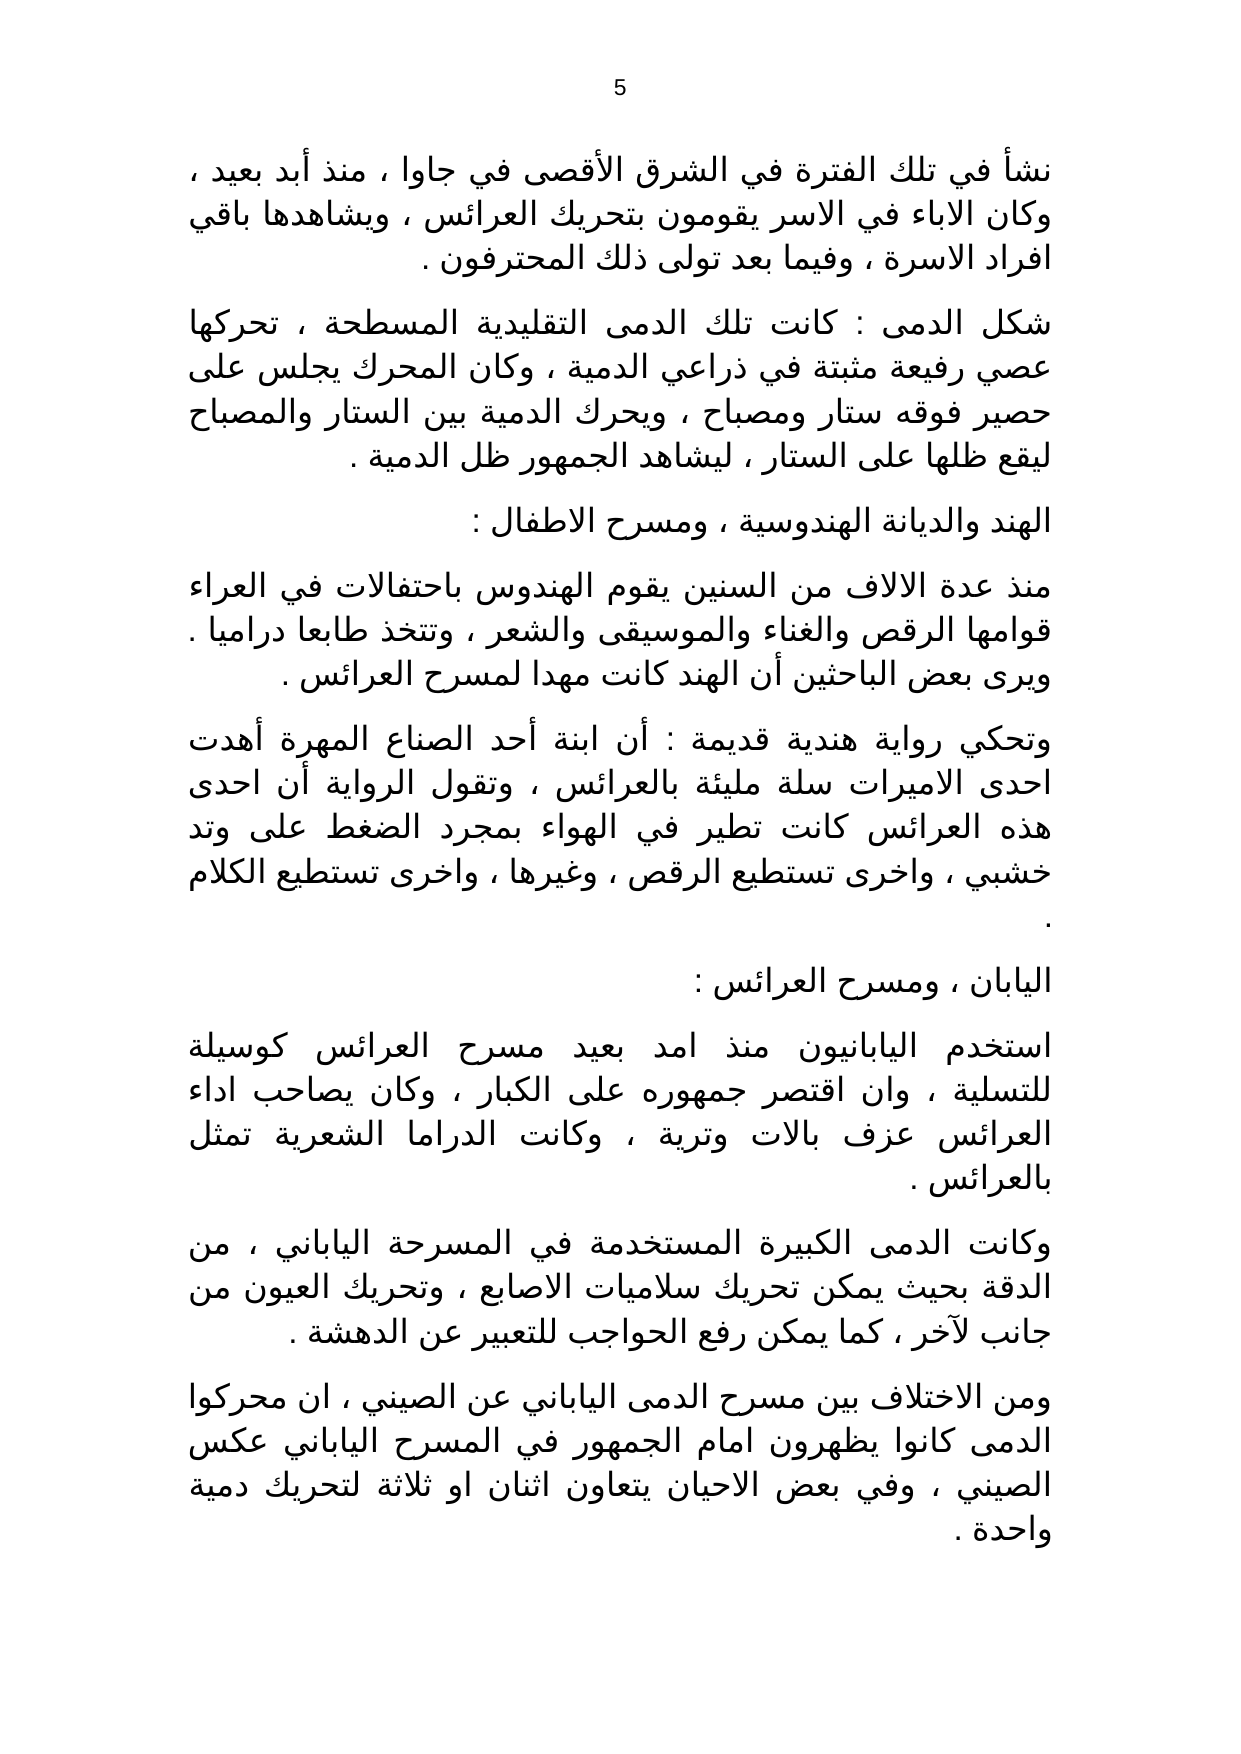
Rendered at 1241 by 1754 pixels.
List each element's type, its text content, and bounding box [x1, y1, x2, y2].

text ومن الاختلاف بين مسرح الدمى الياباني عن الصيني ، ان محركوا الدمى كانوا يظهرون امام الجمهور في المسرح الياباني عكس الصيني ، وفي بعض الاحيان يتعاون اثنان او ثلاثة لتحريك دمية واحدة . [187, 1377, 1053, 1548]
text وتحكي رواية هندية قديمة : أن ابنة أحد الصناع المهرة أهدت احدى الاميرات سلة مليئة بالعرائس ، وتقول الرواية أن احدى هذه العرائس كانت تطير في الهواء بمجرد الضغط على وتد خشبي ، واخرى تستطيع الرقص ، وغيرها ، واخرى تستطيع الكلام . [187, 719, 1053, 934]
text شكل الدمى : كانت تلك الدمى التقليدية المسطحة ، تحركها عصي رفيعة مثبتة في ذراعي الدمية ، وكان المحرك يجلس على حصير فوقه ستار ومصباح ، ويحرك الدمية بين الستار والمصباح ليقع ظلها على الستار ، ليشاهد الجمهور ظل الدمية . [187, 303, 1053, 474]
text استخدم اليابانيون منذ امد بعيد مسرح العرائس كوسيلة للتسلية ، وان اقتصر جمهوره على الكبار ، وكان يصاحب اداء العرائس عزف بالات وترية ، وكانت الدراما الشعرية تمثل بالعرائس . [187, 1026, 1053, 1197]
text وكانت الدمى الكبيرة المستخدمة في المسرحة الياباني ، من الدقة بحيث يمكن تحريك سلاميات الاصابع ، وتحريك العيون من جانب لآخر ، كما يمكن رفع الحواجب للتعبير عن الدهشة . [187, 1223, 1053, 1350]
text منذ عدة الالاف من السنين يقوم الهندوس باحتفالات في العراء قوامها الرقص والغناء والموسيقى والشعر ، وتتخذ طابعا دراميا . ويرى بعض الباحثين أن الهند كانت مهدا لمسرح العرائس . [187, 566, 1053, 693]
text الهند والديانة الهندوسية ، ومسرح الاطفال : [187, 501, 1053, 539]
text اليابان ، ومسرح العرائس : [187, 961, 1053, 999]
text نشأ في تلك الفترة في الشرق الأقصى في جاوا ، منذ أبد بعيد ، وكان الاباء في الاسر يقومون بتحريك العرائس ، ويشاهدها باقي افراد الاسرة ، وفيما بعد تولى ذلك المحترفون . [187, 150, 1053, 277]
